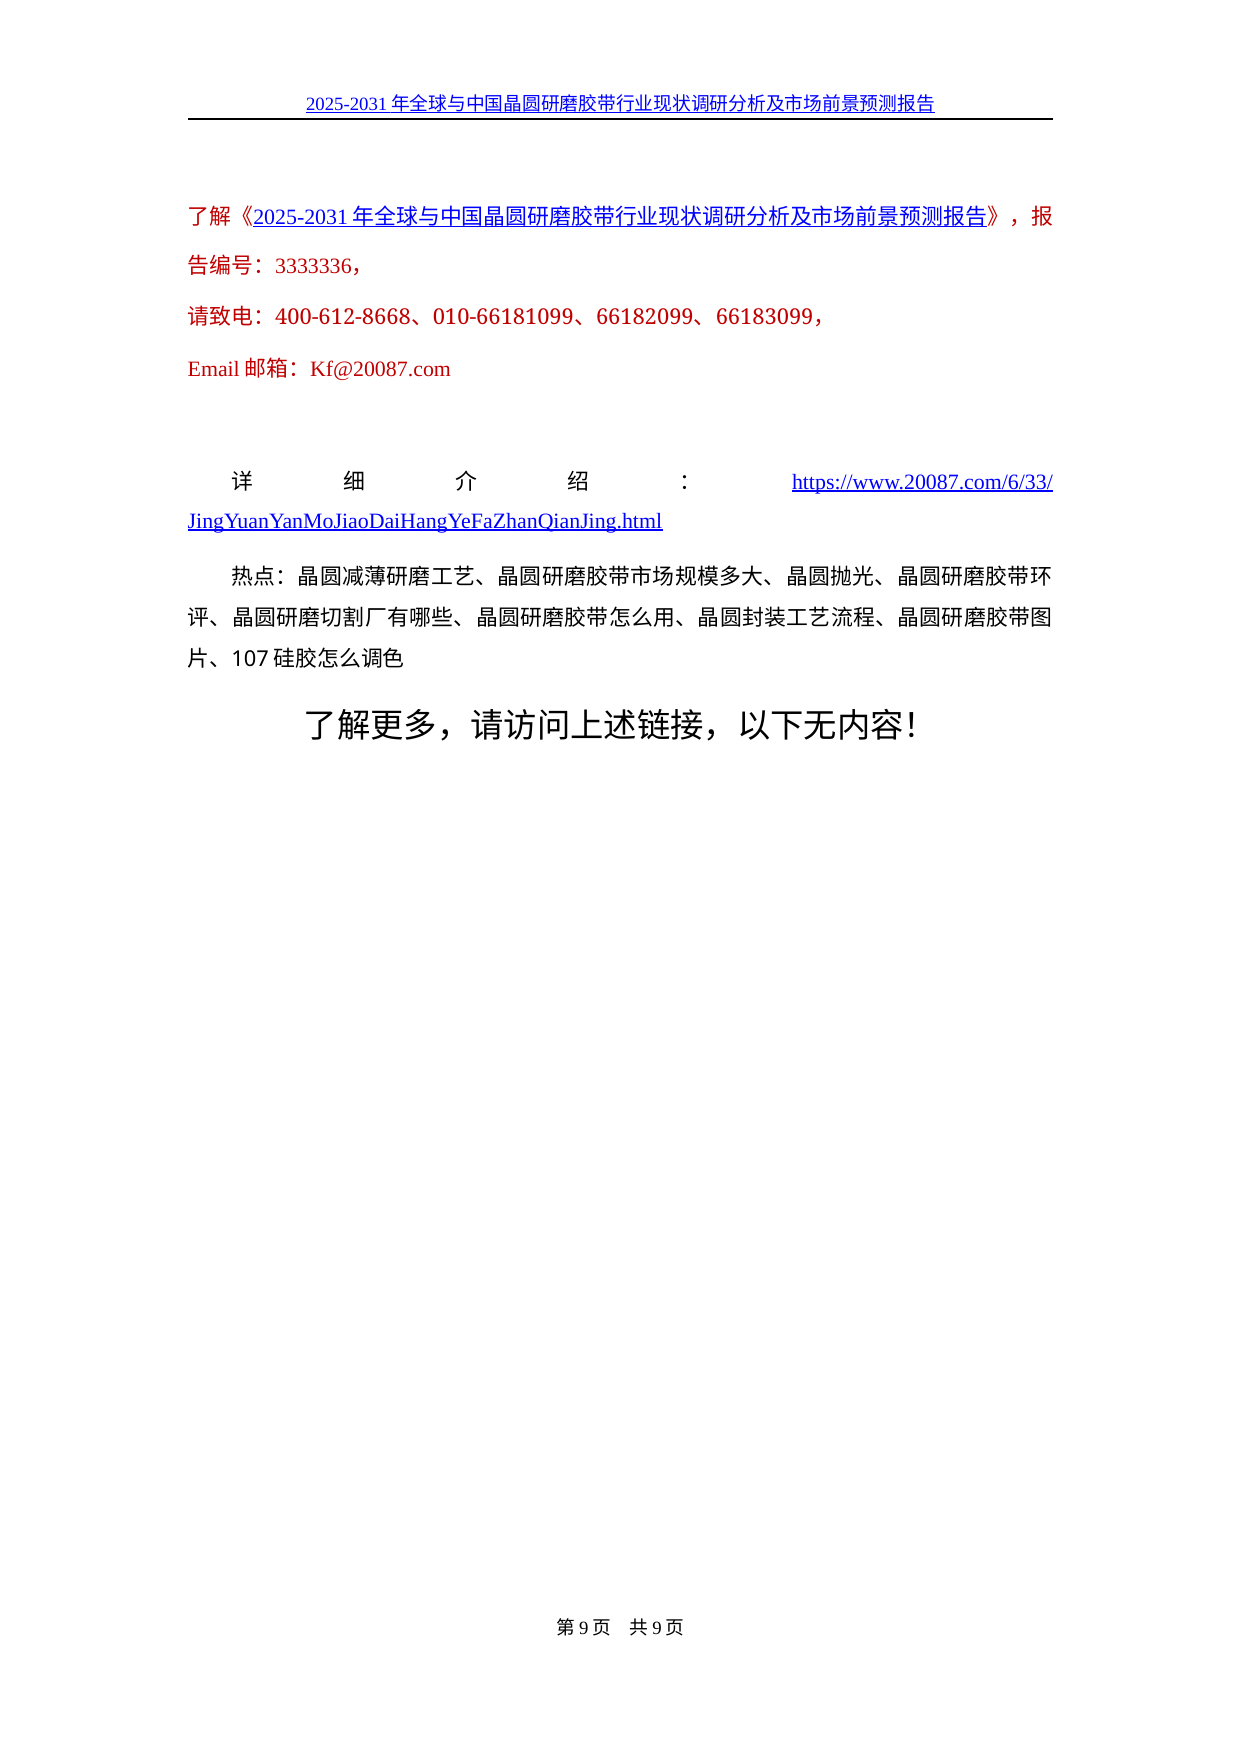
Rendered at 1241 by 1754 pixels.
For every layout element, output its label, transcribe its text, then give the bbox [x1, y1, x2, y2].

text Email邮箱：Kf@20087.com [187, 350, 1053, 383]
text 详细介绍：https://www.20087.com/6/33/JingYuanYanMoJiaoDaiHangYeFaZhanQianJing.html [187, 463, 1053, 536]
title 了解更多，请访问上述链接，以下无内容！ [187, 690, 1053, 755]
text 请致电：400-612-8668、010-66181099、66182099、66183099， [187, 299, 1053, 331]
text 了解《2025-2031年全球与中国晶圆研磨胶带行业现状调研分析及市场前景预测报告》，报告编号：3333336， [187, 198, 1053, 280]
text 热点：晶圆减薄研磨工艺、晶圆研磨胶带市场规模多大、晶圆抛光、晶圆研磨胶带环评、晶圆研磨切割厂有哪些、晶圆研磨胶带怎么用、晶圆封装工艺流程、晶圆研磨胶带图片、107硅胶怎么调色 [187, 559, 1053, 673]
